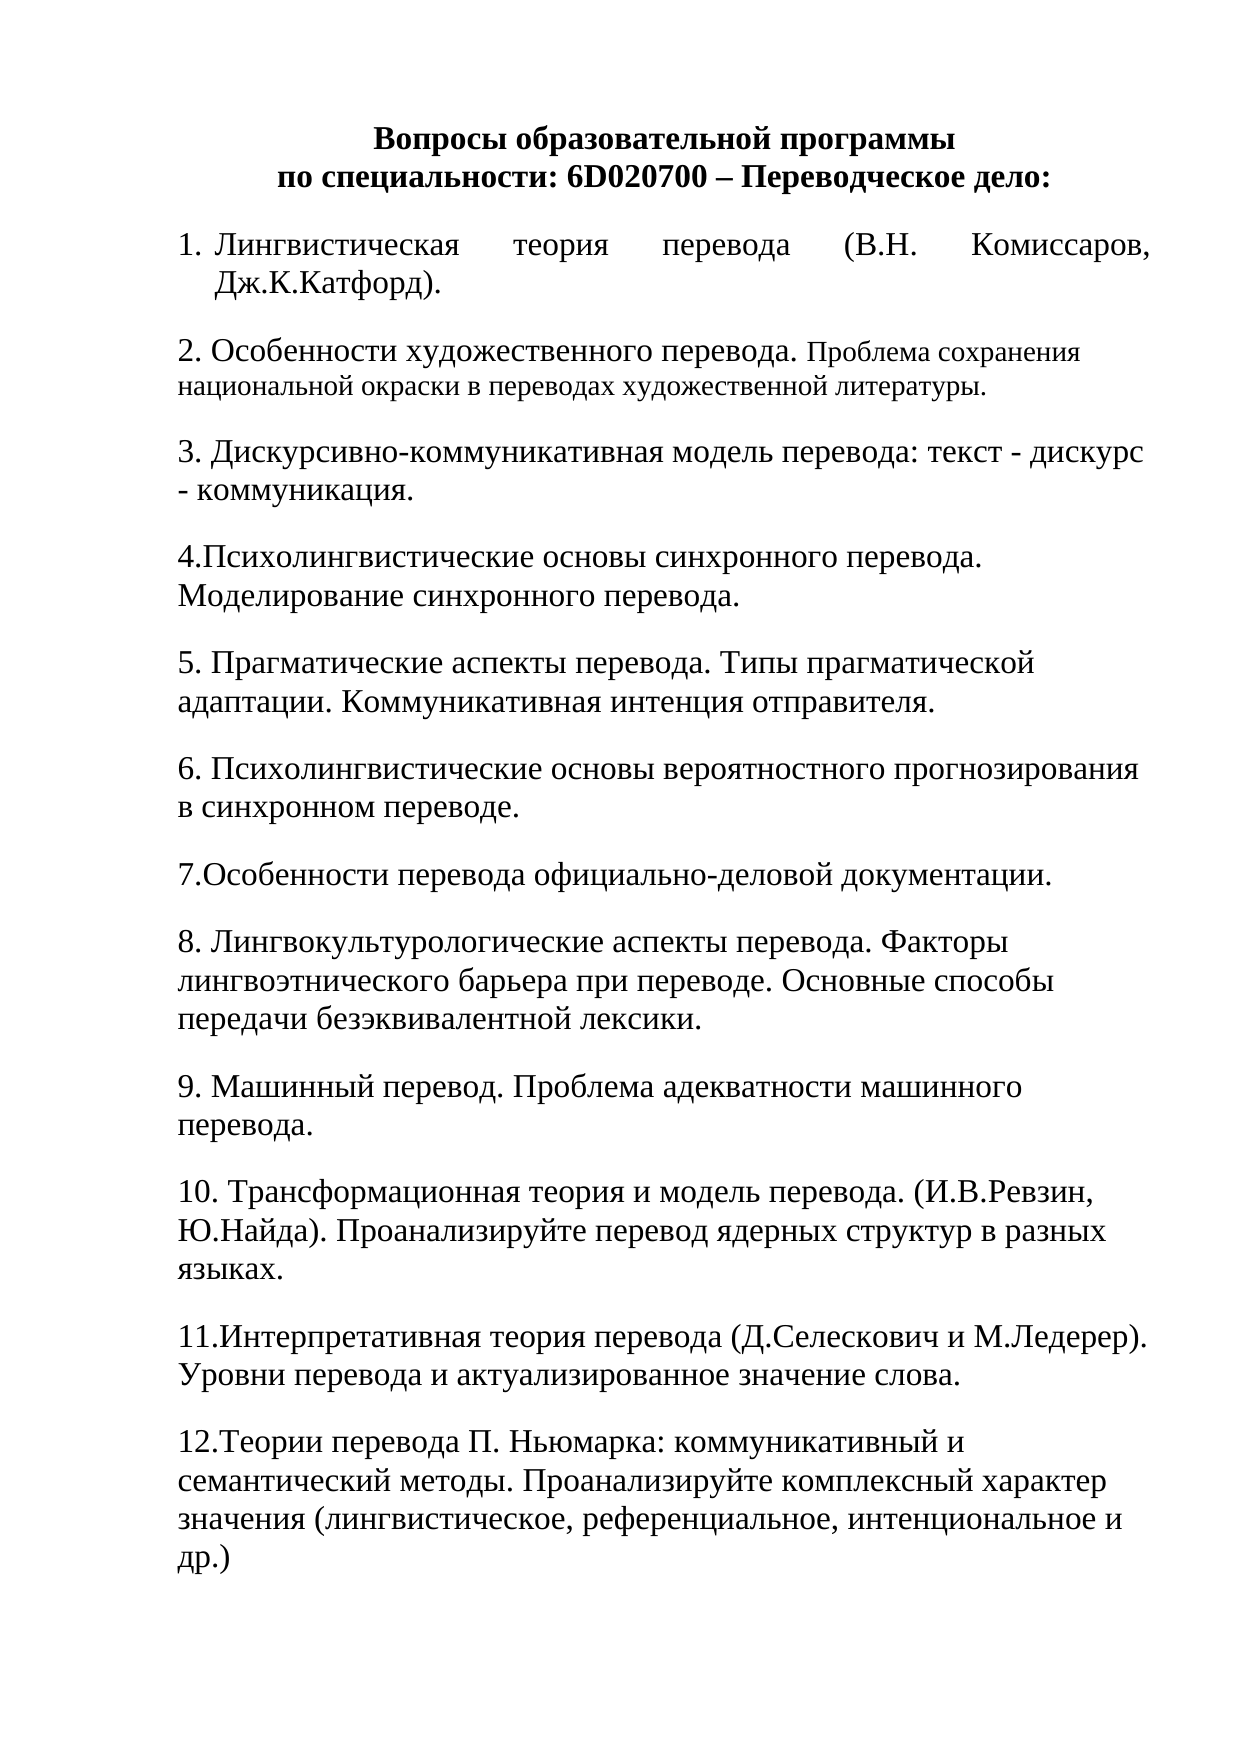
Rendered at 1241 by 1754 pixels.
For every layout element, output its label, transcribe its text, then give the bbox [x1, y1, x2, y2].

text 7.Особенности перевода официально-деловой документации. [177, 854, 1152, 892]
text 2. Особенности художественного перевода. Проблема сохранения национальной окраски в переводах художественной литературы. [177, 330, 1152, 402]
text 10. Трансформационная теория и модель перевода. (И.В.Ревзин, Ю.Найда). Проанализируйте перевод ядерных структур в разных языках. [177, 1172, 1152, 1287]
text 9. Машинный перевод. Проблема адекватности машинного перевода. [177, 1066, 1152, 1142]
text по специальности: 6D020700 – Переводческое дело: [177, 156, 1152, 195]
text 11.Интерпретативная теория перевода (Д.Селескович и М.Ледерер). Уровни перевода и актуализированное значение слова. [177, 1316, 1152, 1392]
text Вопросы образовательной программы [177, 118, 1152, 156]
text 12.Теории перевода П. Ньюмарка: коммуникативный и семантический методы. Проанализируйте комплексный характер значения (лингвистическое, референциальное, интенциональное и др.) [177, 1422, 1152, 1575]
list Лингвистическая теория перевода (В.Н. Комиссаров, Дж.К.Катфорд). [177, 224, 1152, 301]
text 8. Лингвокультурологические аспекты перевода. Факторы лингвоэтнического барьера при переводе. Основные способы передачи безэквивалентной лексики. [177, 922, 1152, 1037]
text 5. Прагматические аспекты перевода. Типы прагматической адаптации. Коммуникативная интенция отправителя. [177, 642, 1152, 719]
text 6. Психолингвистические основы вероятностного прогнозирования в синхронном переводе. [177, 748, 1152, 825]
text 3. Дискурсивно-коммуникативная модель перевода: текст - дискурс - коммуникация. [177, 431, 1152, 507]
text 4.Психолингвистические основы синхронного перевода. Моделирование синхронного перевода. [177, 537, 1152, 613]
